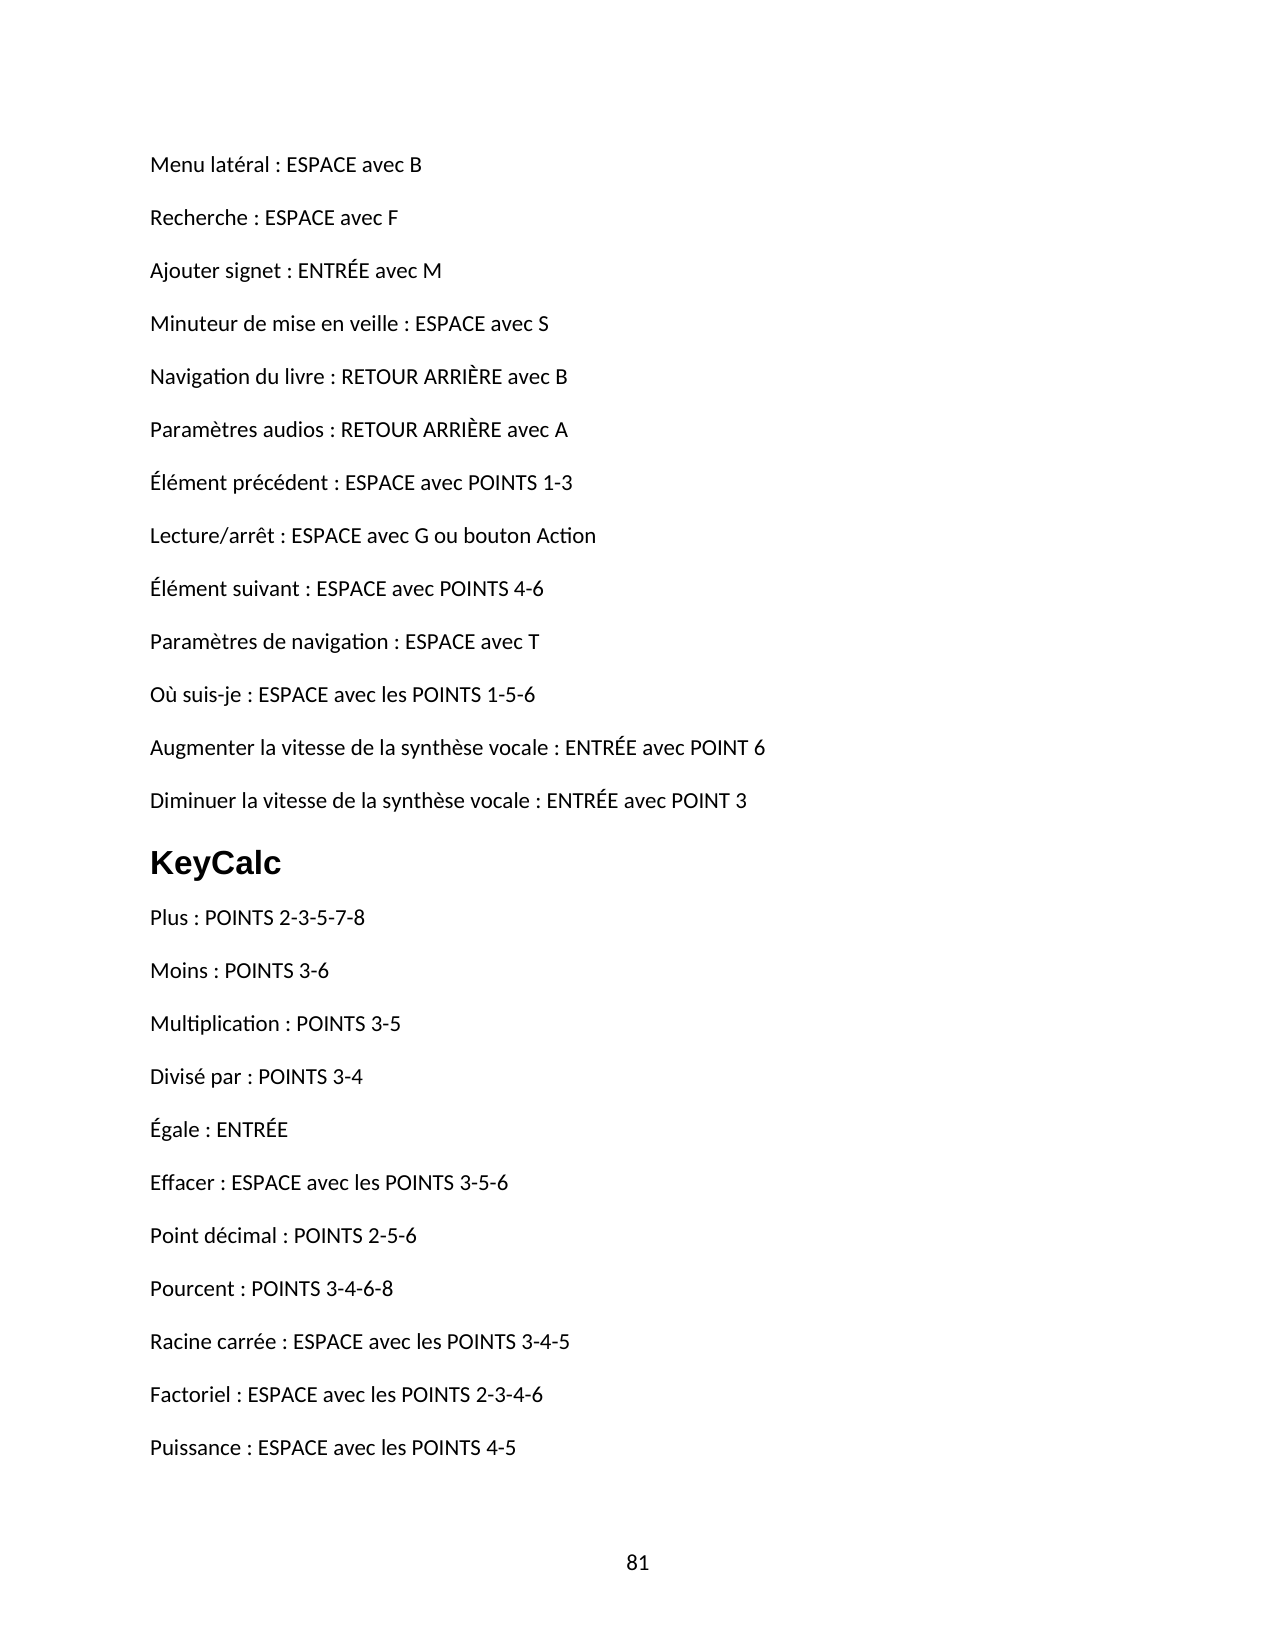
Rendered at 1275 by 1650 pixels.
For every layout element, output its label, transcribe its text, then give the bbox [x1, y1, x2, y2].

text Minuteur de mise en veille : ESPACE avec S [150, 309, 1125, 337]
text Pourcent : POINTS 3-4-6-8 [150, 1274, 1125, 1302]
text Augmenter la vitesse de la synthèse vocale : ENTRÉE avec POINT 6 [150, 733, 1125, 761]
text Navigation du livre : RETOUR ARRIÈRE avec B [150, 362, 1125, 390]
text Moins : POINTS 3-6 [150, 956, 1125, 984]
text Ajouter signet : ENTRÉE avec M [150, 256, 1125, 284]
text Racine carrée : ESPACE avec les POINTS 3-4-5 [150, 1327, 1125, 1355]
text Multiplication : POINTS 3-5 [150, 1009, 1125, 1037]
text Plus : POINTS 2-3-5-7-8 [150, 903, 1125, 931]
text Recherche : ESPACE avec F [150, 203, 1125, 231]
text Égale : ENTRÉE [150, 1115, 1125, 1143]
text Élément suivant : ESPACE avec POINTS 4-6 [150, 574, 1125, 602]
text Élément précédent : ESPACE avec POINTS 1-3 [150, 468, 1125, 496]
text Où suis-je : ESPACE avec les POINTS 1-5-6 [150, 680, 1125, 708]
text Lecture/arrêt : ESPACE avec G ou bouton Action [150, 521, 1125, 549]
text Divisé par : POINTS 3-4 [150, 1062, 1125, 1090]
text Point décimal : POINTS 2-5-6 [150, 1221, 1125, 1249]
text Paramètres de navigation : ESPACE avec T [150, 627, 1125, 655]
text Factoriel : ESPACE avec les POINTS 2-3-4-6 [150, 1380, 1125, 1408]
text Diminuer la vitesse de la synthèse vocale : ENTRÉE avec POINT 3 [150, 786, 1125, 814]
text Menu latéral : ESPACE avec B [150, 150, 1125, 178]
text Effacer : ESPACE avec les POINTS 3-5-6 [150, 1168, 1125, 1196]
subtitle KeyCalc [150, 843, 830, 882]
text Paramètres audios : RETOUR ARRIÈRE avec A [150, 415, 1125, 443]
text Puissance : ESPACE avec les POINTS 4-5 [150, 1433, 1125, 1461]
